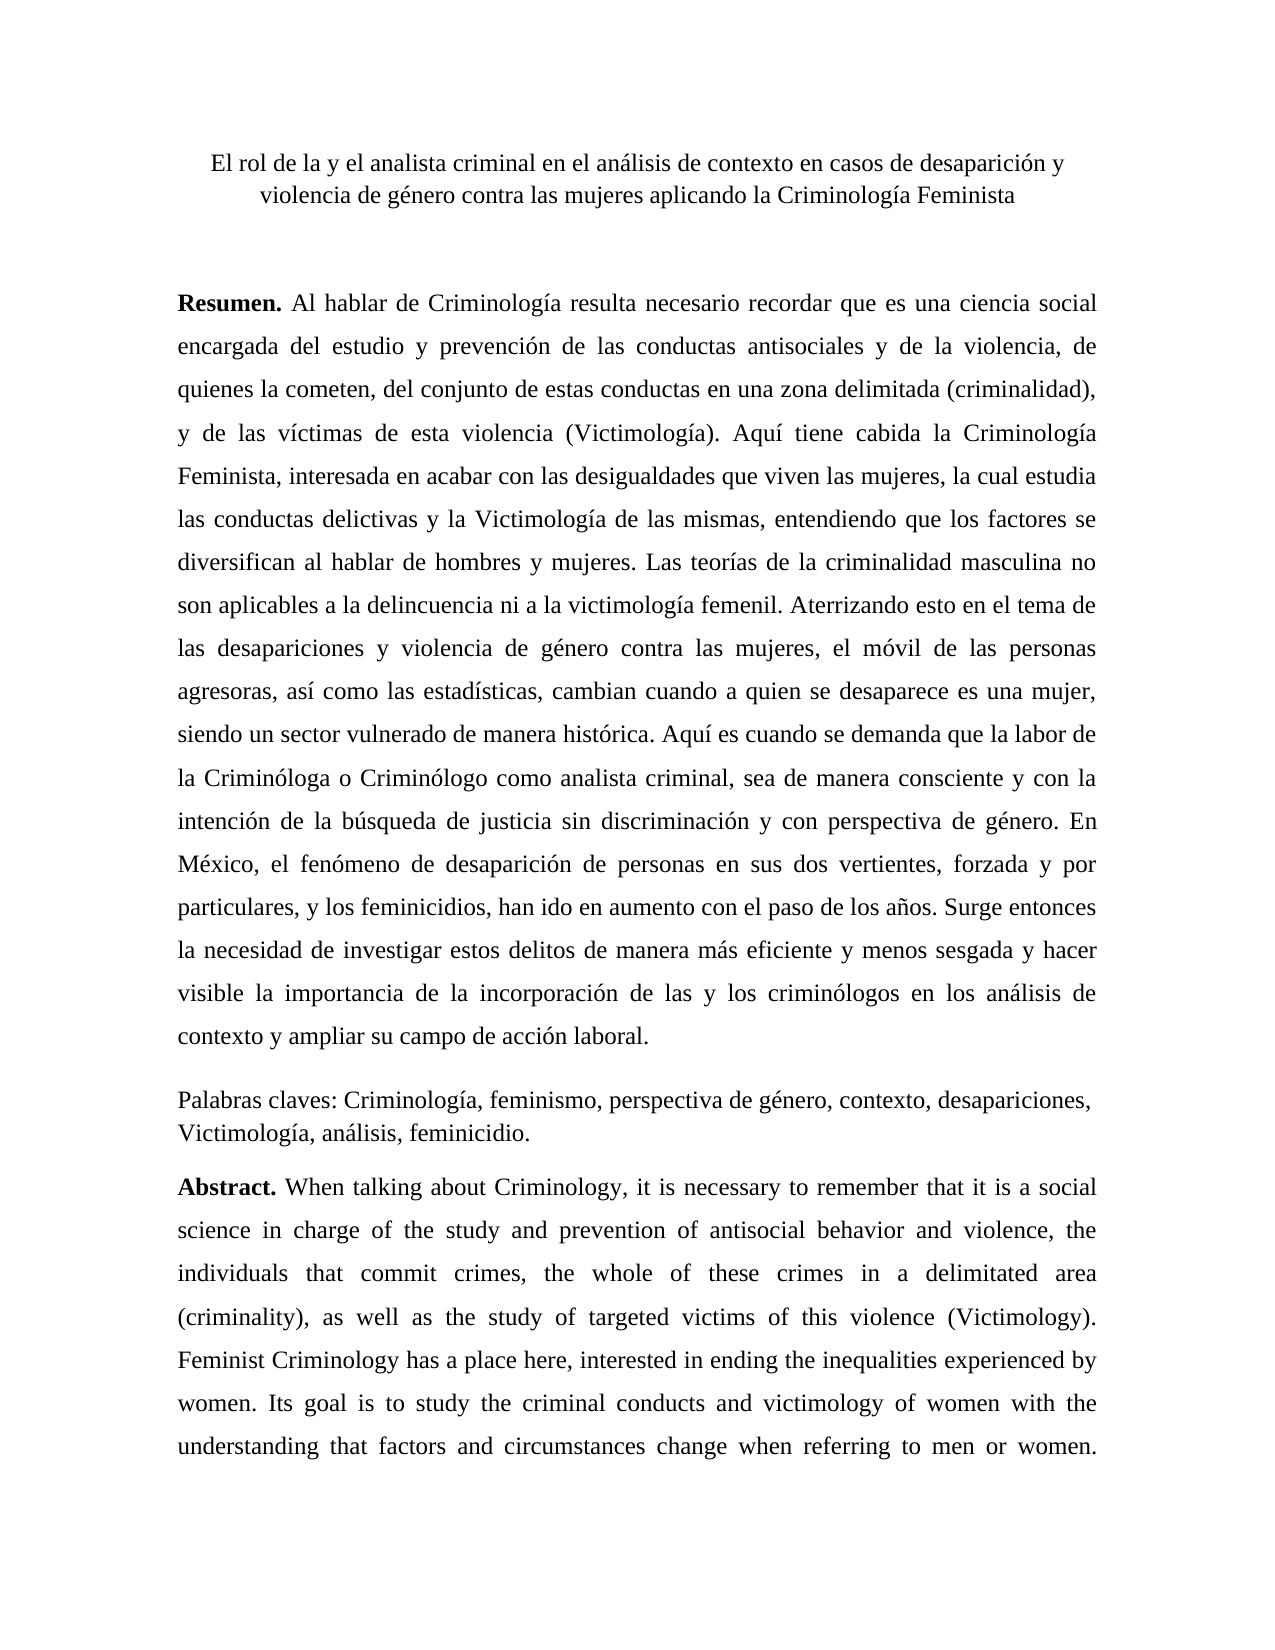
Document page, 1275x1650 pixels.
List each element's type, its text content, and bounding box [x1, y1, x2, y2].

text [177, 1172, 1098, 1460]
text El rol de la y el analista criminal en el análisis de contexto en casos de desaparición y violencia de género contra las mujeres aplicando la Criminología Feminista [177, 148, 1098, 209]
text Palabras claves: Criminología, feminismo, perspectiva de género, contexto, desapariciones, Victimología, análisis, feminicidio. [177, 1085, 1098, 1147]
text Resumen. Al hablar de Criminología resulta necesario recordar que es una ciencia social encargada del estudio y prevención de las conductas antisociales y de la violencia, de quienes la cometen, del conjunto de estas conductas en una zona delimitada (criminalidad), y de las víctimas de esta violencia (Victimología). Aquí tiene cabida la Criminología Feminista, interesada en acabar con las desigualdades que viven las mujeres, la cual estudia las conductas delictivas y la Victimología de las mismas, entendiendo que los factores se diversifican al hablar de hombres y mujeres. Las teorías de la criminalidad masculina no son aplicables a la delincuencia ni a la victimología femenil. Aterrizando esto en el tema de las desapariciones y violencia de género contra las mujeres, el móvil de las personas agresoras, así como las estadísticas, cambian cuando a quien se desaparece es una mujer, siendo un sector vulnerado de manera histórica. Aquí es cuando se demanda que la labor de la Criminóloga o Criminólogo como analista criminal, sea de manera consciente y con la intención de la búsqueda de justicia sin discriminación y con perspectiva de género. En México, el fenómeno de desaparición de personas en sus dos vertientes, forzada y por particulares, y los feminicidios, han ido en aumento con el paso de los años. Surge entonces la necesidad de investigar estos delitos de manera más eficiente y menos sesgada y hacer visible la importancia de la incorporación de las y los criminólogos en los análisis de contexto y ampliar su campo de acción laboral. [177, 288, 1098, 1050]
